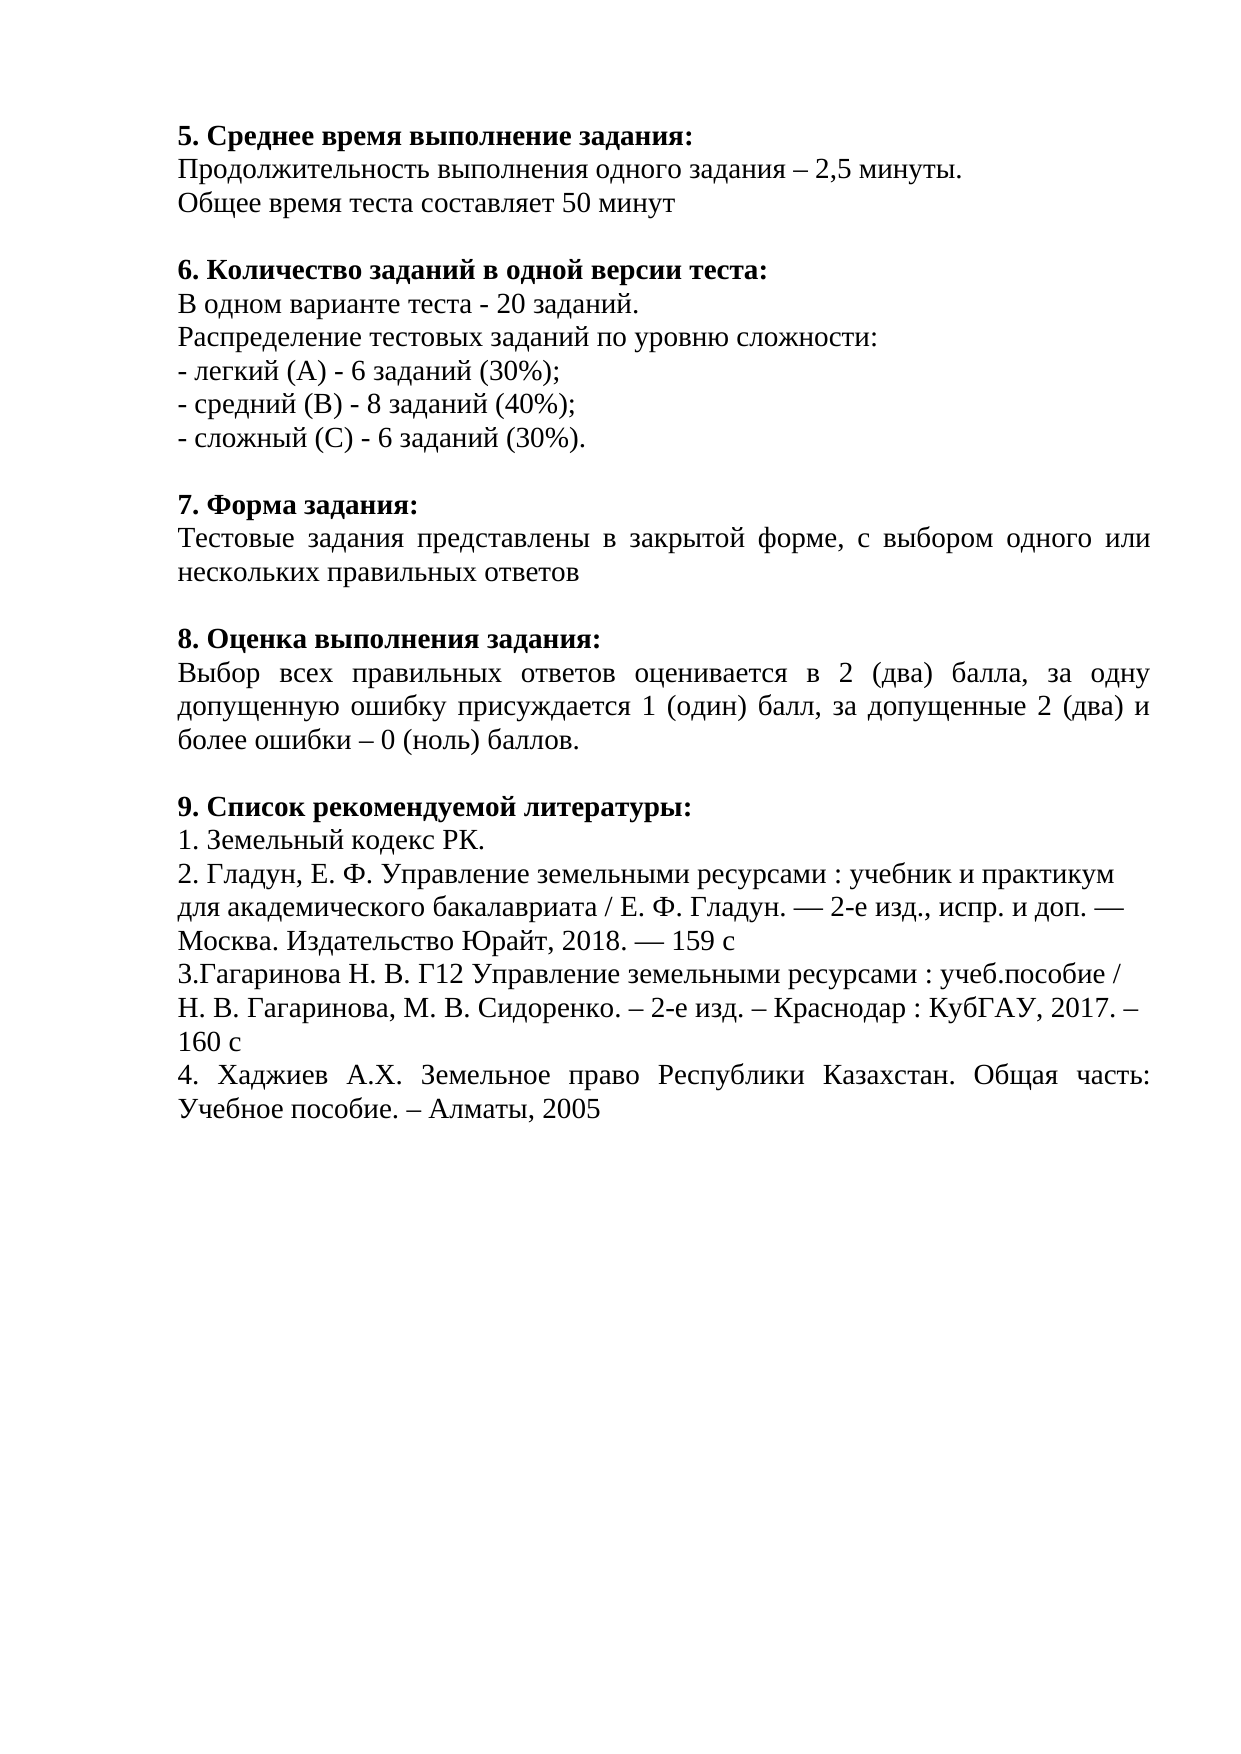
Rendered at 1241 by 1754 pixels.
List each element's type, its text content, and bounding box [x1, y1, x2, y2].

text Выбор всех правильных ответов оценивается в 2 (два) балла, за одну допущенную ошибку присуждается 1 (один) балл, за допущенные 2 (два) и более ошибки – 0 (ноль) баллов. [177, 655, 1152, 755]
text 2. Гладун, Е. Ф. Управление земельными ресурсами : учебник и практикум для академического бакалавриата / Е. Ф. Гладун. — 2-е изд., испр. и доп. — Москва. Издательство Юрайт, 2018. — 159 с [177, 856, 1152, 957]
text - средний (B) - 8 заданий (40%); [177, 386, 1152, 420]
text Распределение тестовых заданий по уровню сложности: [177, 319, 1152, 353]
text 3.Гагаринова Н. В. Г12 Управление земельными ресурсами : учеб.пособие / Н. В. Гагаринова, М. В. Сидоренко. – 2-е изд. – Краснодар : КубГАУ, 2017. – 160 с [177, 957, 1152, 1057]
text Продолжительность выполнения одного задания – 2,5 минуты. [177, 152, 1152, 185]
text В одном варианте теста - 20 заданий. [177, 286, 1152, 319]
text - сложный (C) - 6 заданий (30%). [177, 420, 1152, 453]
text Общее время теста составляет 50 минут [177, 185, 1152, 219]
text 7. Форма задания: [177, 487, 1152, 521]
text Тестовые задания представлены в закрытой форме, с выбором одного или нескольких правильных ответов [177, 521, 1152, 588]
text 9. Список рекомендуемой литературы: [177, 789, 1152, 822]
text 5. Среднее время выполнение задания: [177, 118, 1152, 152]
text - легкий (A) - 6 заданий (30%); [177, 353, 1152, 386]
text 1. Земельный кодекс РК. [177, 822, 1152, 856]
list 4. Хаджиев А.Х. Земельное право Республики Казахстан. Общая часть: Учебное пособие. – Алматы, 2005 [177, 1057, 1152, 1124]
text 6. Количество заданий в одной версии теста: [177, 252, 1152, 286]
text 8. Оценка выполнения задания: [177, 621, 1152, 655]
